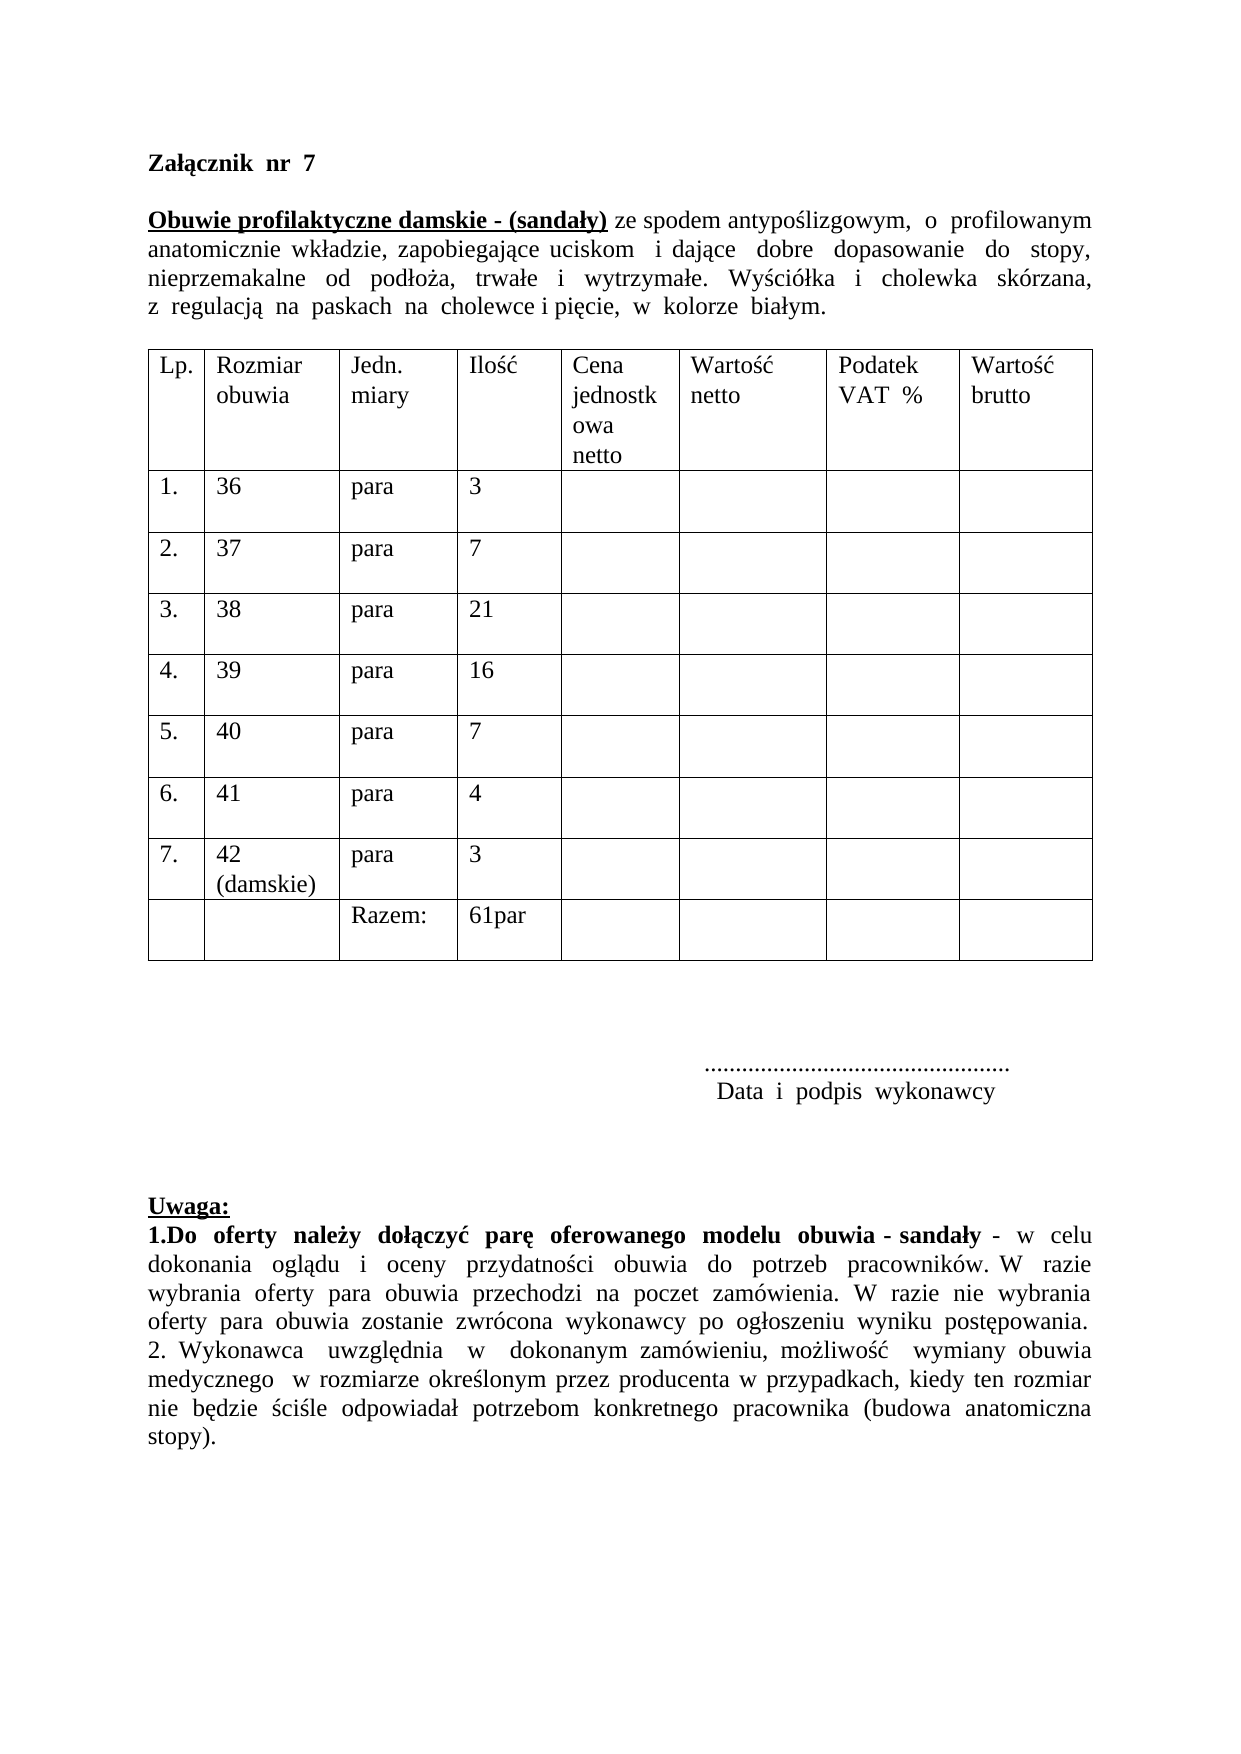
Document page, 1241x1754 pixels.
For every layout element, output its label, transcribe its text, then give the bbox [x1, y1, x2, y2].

table_cell [960, 839, 1092, 899]
table_cell [960, 533, 1092, 593]
table_cell para [340, 471, 457, 532]
table_cell [827, 471, 959, 532]
table_cell 3 [458, 839, 561, 899]
table_cell [960, 716, 1092, 777]
table_header Jedn. miary [340, 350, 457, 470]
table_cell 40 [205, 716, 339, 777]
table_cell [562, 778, 679, 838]
table_cell [827, 655, 959, 715]
table_header Podatek VAT % [827, 350, 959, 470]
table_cell 4 [458, 778, 561, 838]
table_cell [960, 900, 1092, 960]
table_cell para [340, 716, 457, 777]
table_cell 2. [149, 533, 204, 593]
text ................................................. [148, 1048, 1093, 1076]
table_cell 5. [149, 716, 204, 777]
table_cell [960, 778, 1092, 838]
table_cell [827, 716, 959, 777]
table_cell [562, 839, 679, 899]
table_cell [960, 471, 1092, 532]
table_cell [562, 594, 679, 654]
table_cell para [340, 594, 457, 654]
table_cell [680, 839, 826, 899]
table_header Lp. [149, 350, 204, 470]
table_cell 6. [149, 778, 204, 838]
table_cell 41 [205, 778, 339, 838]
text 1.Do oferty należy dołączyć parę oferowanego modelu obuwia - sandały - w celu dokonania oglądu i oceny przydatności obuwia do potrzeb pracowników. W razie wybrania oferty para obuwia przechodzi na poczet zamówienia. W razie nie wybrania oferty para obuwia zostanie zwrócona wykonawcy po ogłoszeniu wyniku postępowania. [148, 1220, 1093, 1335]
table_cell [960, 655, 1092, 715]
table_cell 3 [458, 471, 561, 532]
table_cell 7. [149, 839, 204, 899]
table_cell [562, 655, 679, 715]
table_cell 39 [205, 655, 339, 715]
table_cell 7 [458, 716, 561, 777]
table_cell 38 [205, 594, 339, 654]
table_cell [562, 471, 679, 532]
table_cell 37 [205, 533, 339, 593]
table_header Cena jednostkowa netto [562, 350, 679, 470]
table_cell [827, 594, 959, 654]
table_header Wartość brutto [960, 350, 1092, 470]
table_cell [205, 900, 339, 960]
table_cell [680, 533, 826, 593]
table_cell para [340, 778, 457, 838]
text Załącznik nr 7 [148, 148, 1093, 176]
table_cell 61par [458, 900, 561, 960]
table_cell [827, 900, 959, 960]
table_cell 21 [458, 594, 561, 654]
text Obuwie profilaktyczne damskie - (sandały) ze spodem antypoślizgowym, o profilowanym anatomicznie wkładzie, zapobiegające uciskom i dające dobre dopasowanie do stopy, nieprzemakalne od podłoża, trwałe i wytrzymałe. Wyściółka i cholewka skórzana, z regulacją na paskach na cholewce i pięcie, w kolorze białym. [148, 205, 1093, 320]
text Data i podpis wykonawcy [148, 1076, 1093, 1105]
table_cell [680, 778, 826, 838]
table_cell 36 [205, 471, 339, 532]
table_cell [149, 900, 204, 960]
text 2. Wykonawca uwzględnia w dokonanym zamówieniu, możliwość wymiany obuwia medycznego w rozmiarze określonym przez producenta w przypadkach, kiedy ten rozmiar nie będzie ściśle odpowiadał potrzebom konkretnego pracownika (budowa anatomiczna stopy). [148, 1335, 1093, 1450]
table_cell para [340, 533, 457, 593]
table_cell [562, 900, 679, 960]
text Uwaga: [148, 1191, 1093, 1220]
table_header Ilość [458, 350, 561, 470]
table_cell [960, 594, 1092, 654]
table_cell [562, 716, 679, 777]
table_cell 7 [458, 533, 561, 593]
table_cell 1. [149, 471, 204, 532]
table_cell [680, 900, 826, 960]
table_cell [680, 594, 826, 654]
table_cell para [340, 839, 457, 899]
table_cell [827, 778, 959, 838]
table_cell [680, 471, 826, 532]
table_header Rozmiar obuwia [205, 350, 339, 470]
table_cell para [340, 655, 457, 715]
table_cell [827, 839, 959, 899]
table_cell [680, 655, 826, 715]
table_cell [562, 533, 679, 593]
table_cell 16 [458, 655, 561, 715]
table_cell 3. [149, 594, 204, 654]
table_cell [680, 716, 826, 777]
table_cell 4. [149, 655, 204, 715]
table_cell [827, 533, 959, 593]
table_cell 42 (damskie) [205, 839, 339, 899]
table_cell Razem: [340, 900, 457, 960]
table_header Wartość netto [680, 350, 826, 470]
